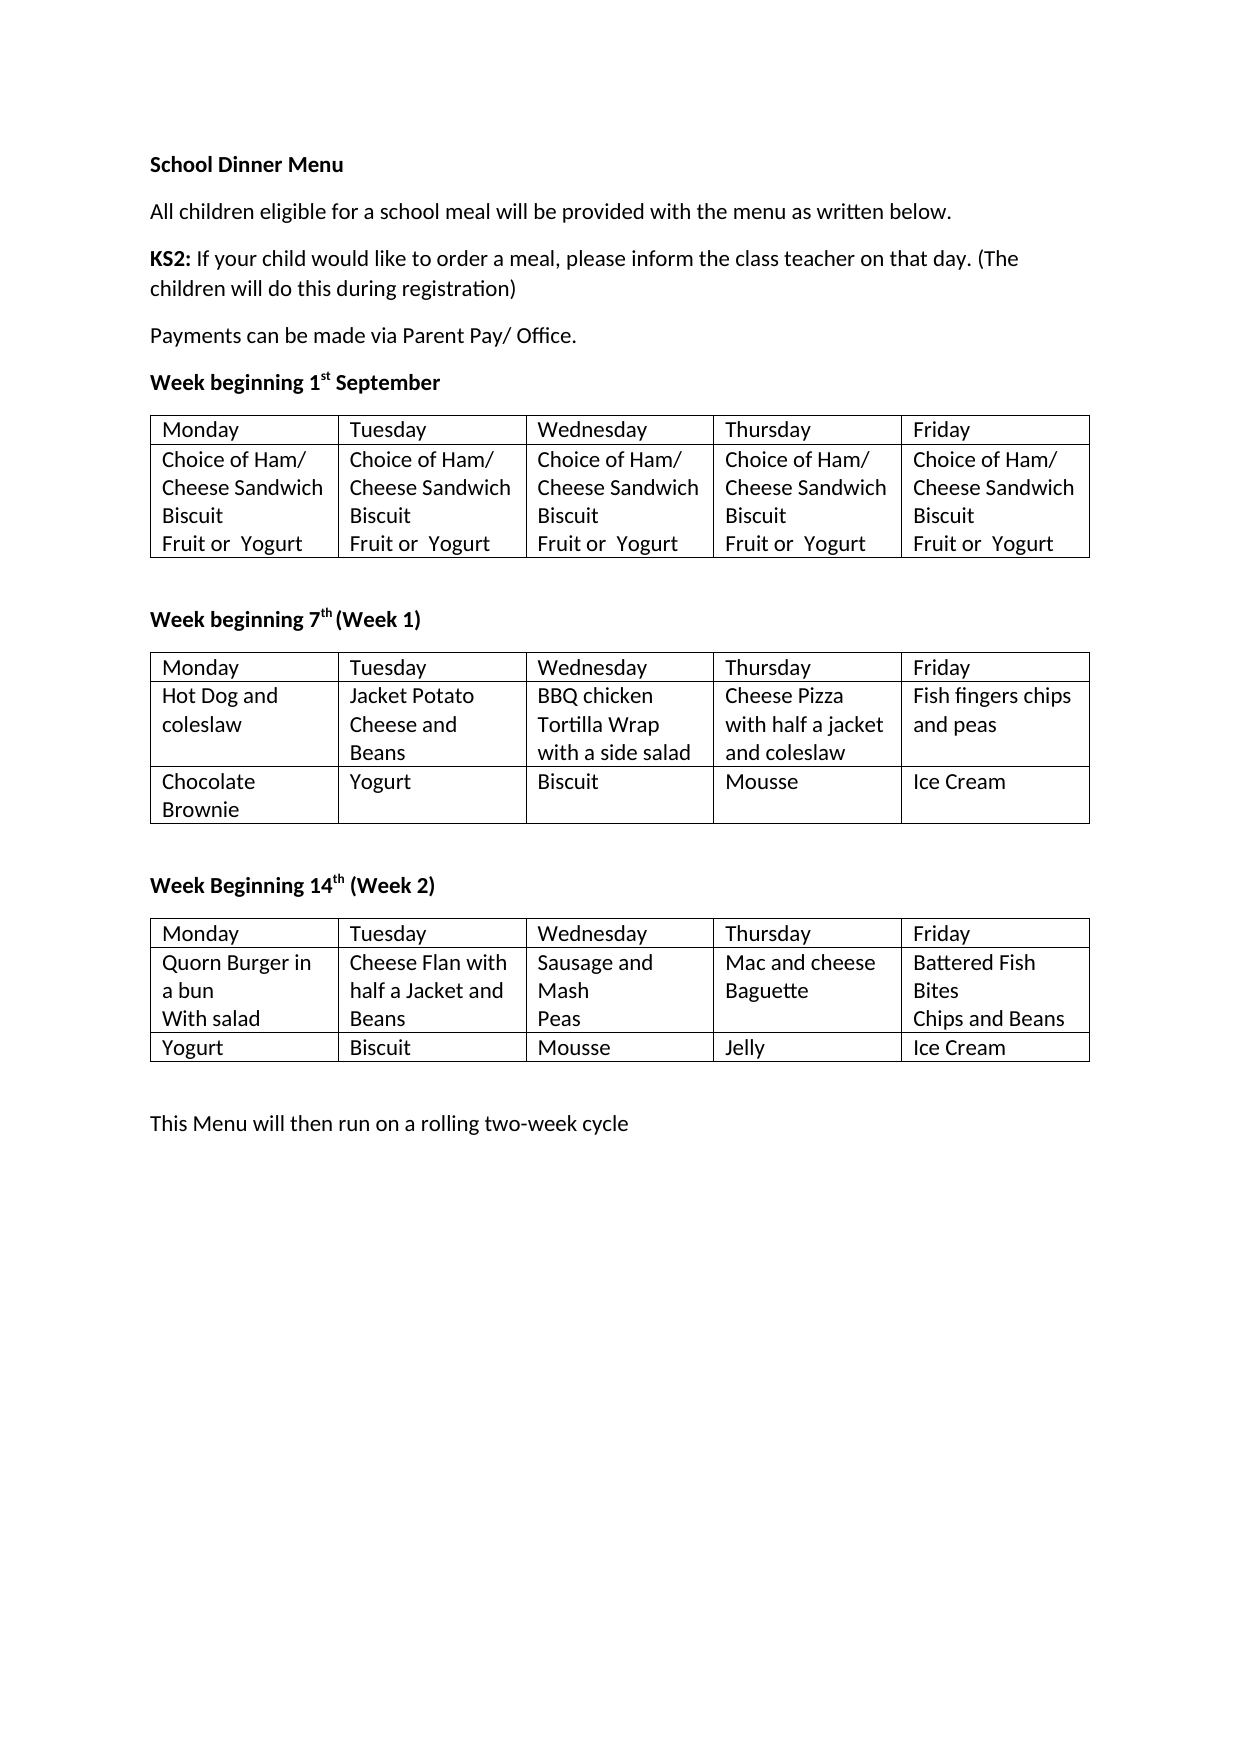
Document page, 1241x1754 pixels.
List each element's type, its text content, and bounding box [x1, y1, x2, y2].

text Week Beginning 14th (Week 2) [150, 871, 1090, 899]
table_header Tuesday [339, 416, 526, 444]
table_cell Biscuit [527, 767, 713, 823]
table_cell Yogurt [151, 1033, 338, 1061]
table_cell Choice of Ham/ Cheese Sandwich Biscuit Fruit or Yogurt [902, 445, 1089, 557]
table_cell Choice of Ham/ Cheese Sandwich Biscuit Fruit or Yogurt [527, 445, 713, 557]
text All children eligible for a school meal will be provided with the menu as written below. [150, 197, 1090, 225]
table_header Monday [151, 416, 338, 444]
table_header Friday [902, 919, 1089, 947]
table_cell Biscuit [339, 1033, 526, 1061]
text School Dinner Menu [150, 150, 1090, 178]
table_header Friday [902, 653, 1089, 681]
table_cell Ice Cream [902, 767, 1089, 823]
table_cell Battered Fish Bites Chips and Beans [902, 948, 1089, 1032]
table_cell BBQ chicken Tortilla Wrap with a side salad [527, 682, 713, 766]
table_cell Cheese Flan with half a Jacket and Beans [339, 948, 526, 1032]
table_header Thursday [714, 416, 901, 444]
table_cell Mousse [714, 767, 901, 823]
table_cell Jelly [714, 1033, 901, 1061]
table_cell Mousse [527, 1033, 713, 1061]
table_header Monday [151, 653, 338, 681]
table_cell Ice Cream [902, 1033, 1089, 1061]
table_cell Fish fingers chips and peas [902, 682, 1089, 766]
table_header Tuesday [339, 919, 526, 947]
table_header Wednesday [527, 653, 713, 681]
table_cell Jacket Potato Cheese and Beans [339, 682, 526, 766]
table_header Wednesday [527, 416, 713, 444]
table_header Thursday [714, 919, 901, 947]
table_cell Mac and cheese Baguette [714, 948, 901, 1032]
text Week beginning 7th (Week 1) [150, 605, 1090, 633]
text This Menu will then run on a rolling two-week cycle [150, 1109, 1090, 1137]
table_header Thursday [714, 653, 901, 681]
text KS2: If your child would like to order a meal, please inform the class teacher on that day. (The children will do this during registration) [150, 244, 1090, 302]
table_cell Hot Dog and coleslaw [151, 682, 338, 766]
table_header Wednesday [527, 919, 713, 947]
table_header Friday [902, 416, 1089, 444]
text Week beginning 1st September [150, 368, 1090, 396]
table_cell Yogurt [339, 767, 526, 823]
table_header Tuesday [339, 653, 526, 681]
table_cell Cheese Pizza with half a jacket and coleslaw [714, 682, 901, 766]
table_cell Choice of Ham/ Cheese Sandwich Biscuit Fruit or Yogurt [714, 445, 901, 557]
table_cell Choice of Ham/ Cheese Sandwich Biscuit Fruit or Yogurt [339, 445, 526, 557]
table_cell Sausage and Mash Peas [527, 948, 713, 1032]
table_cell Chocolate Brownie [151, 767, 338, 823]
table_cell Quorn Burger in a bun With salad [151, 948, 338, 1032]
text Payments can be made via Parent Pay/ Office. [150, 321, 1090, 349]
table_header Monday [151, 919, 338, 947]
table_cell Choice of Ham/ Cheese Sandwich Biscuit Fruit or Yogurt [151, 445, 338, 557]
